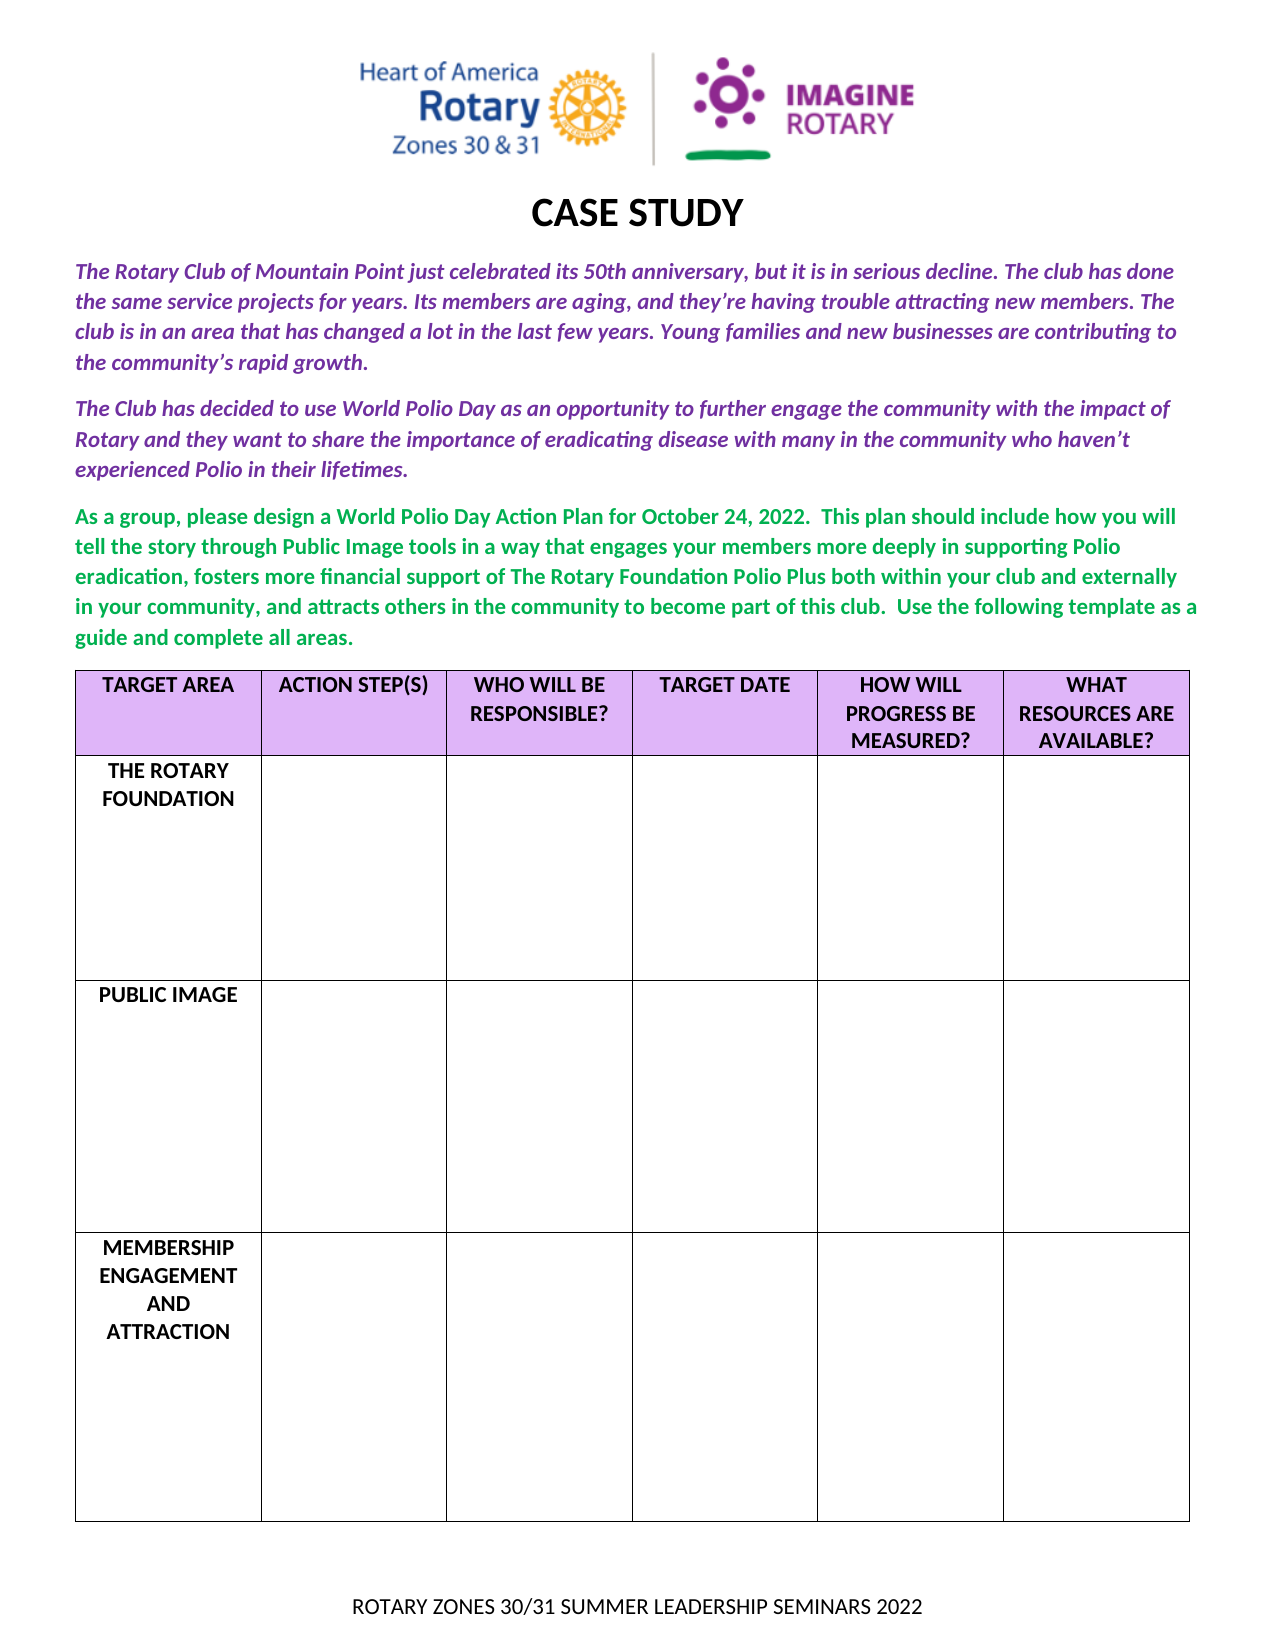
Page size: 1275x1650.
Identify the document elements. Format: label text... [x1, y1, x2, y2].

table_cell MEMBERSHIP ENGAGEMENT AND ATTRACTION [76, 1233, 261, 1521]
table_cell [1004, 1233, 1189, 1521]
table_cell [447, 756, 632, 979]
table_cell [633, 1233, 817, 1521]
text The Club has decided to use World Polio Day as an opportunity to further engage the community with the impact of Rotary and they want to share the importance of eradicating disease with many in the community who haven’t experienced Polio in their lifetimes. [75, 394, 1200, 483]
table_cell THE ROTARY FOUNDATION [76, 756, 261, 979]
table_header ACTION STEP(S) [262, 671, 446, 755]
table_header WHO WILL BE RESPONSIBLE? [447, 671, 632, 755]
table_cell [447, 981, 632, 1232]
table_cell [262, 981, 446, 1232]
table_cell [633, 981, 817, 1232]
table_header TARGET AREA [76, 671, 261, 755]
table_cell [818, 756, 1003, 979]
table_cell [633, 756, 817, 979]
text As a group, please design a World Polio Day Action Plan for October 24, 2022. This plan should include how you will tell the story through Public Image tools in a way that engages your members more deeply in supporting Polio eradication, fosters more financial support of The Rotary Foundation Polio Plus both within your club and externally in your community, and attracts others in the community to become part of this club. Use the following template as a guide and complete all areas. [75, 502, 1200, 651]
text CASE STUDY [75, 186, 1200, 236]
table_header TARGET DATE [633, 671, 817, 755]
table_cell PUBLIC IMAGE [76, 981, 261, 1232]
table_cell [262, 756, 446, 979]
table_cell [1004, 981, 1189, 1232]
table_cell [1004, 756, 1189, 979]
table_cell [818, 981, 1003, 1232]
picture [324, 30, 951, 186]
table_header WHAT RESOURCES ARE AVAILABLE? [1004, 671, 1189, 755]
table_cell [447, 1233, 632, 1521]
text The Rotary Club of Mountain Point just celebrated its 50th anniversary, but it is in serious decline. The club has done the same service projects for years. Its members are aging, and they’re having trouble attracting new members. The club is in an area that has changed a lot in the last few years. Young families and new businesses are contributing to the community’s rapid growth. [75, 257, 1200, 376]
table_cell [262, 1233, 446, 1521]
table_cell [818, 1233, 1003, 1521]
table_header HOW WILL PROGRESS BE MEASURED? [818, 671, 1003, 755]
